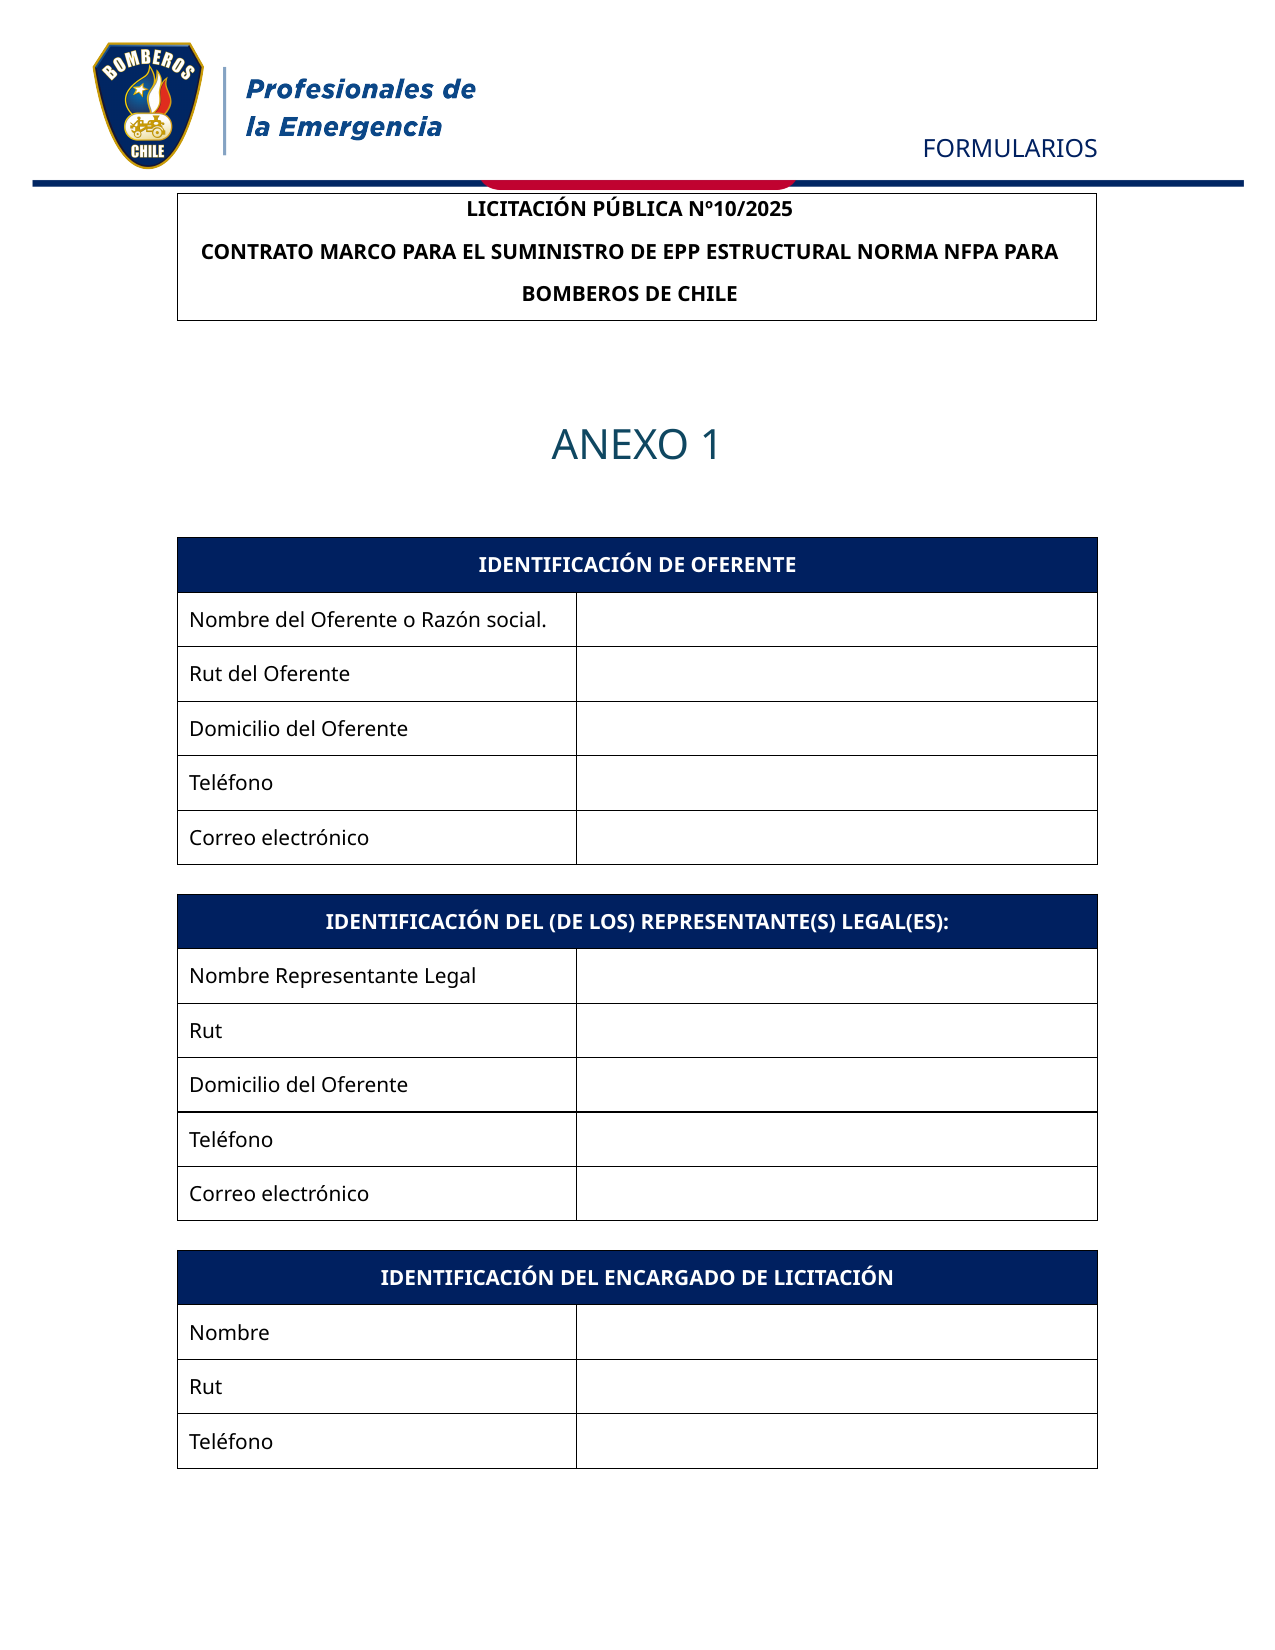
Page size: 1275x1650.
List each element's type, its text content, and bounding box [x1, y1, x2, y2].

table_cell Rut [178, 1360, 576, 1413]
table_cell [577, 1058, 1097, 1111]
picture [34, 32, 1243, 196]
table_cell [577, 702, 1097, 755]
table_cell [577, 593, 1097, 646]
table_cell Rut [178, 1004, 576, 1057]
table_cell Nombre [178, 1305, 576, 1359]
table_header LICITACIÓN PÚBLICA Nº10/2025 CONTRATO MARCO PARA EL SUMINISTRO DE EPP ESTRUCTURAL NORMA NFPA PARA BOMBEROS DE CHILE [178, 194, 1096, 320]
table_cell [577, 1167, 1097, 1220]
table_cell Nombre del Oferente o Razón social. [178, 593, 576, 646]
table_cell Nombre Representante Legal [178, 949, 576, 1002]
table_cell [577, 647, 1097, 701]
table_cell [577, 756, 1097, 809]
table_cell Correo electrónico [178, 1167, 576, 1220]
table_cell [577, 811, 1097, 864]
table_cell [577, 1004, 1097, 1057]
table_cell Teléfono [178, 1414, 576, 1468]
table_header IDENTIFICACIÓN DEL ENCARGADO DE LICITACIÓN [178, 1251, 1097, 1304]
table_cell Teléfono [178, 756, 576, 809]
table_cell Rut del Oferente [178, 647, 576, 701]
table_cell [577, 1360, 1097, 1413]
table_cell Correo electrónico [178, 811, 576, 864]
subtitle ANEXO 1 [177, 358, 1098, 472]
table_cell Domicilio del Oferente [178, 702, 576, 755]
table_cell Domicilio del Oferente [178, 1058, 576, 1111]
table_header IDENTIFICACIÓN DEL (DE LOS) REPRESENTANTE(S) LEGAL(ES): [178, 895, 1097, 948]
table_cell [577, 949, 1097, 1002]
table_cell [577, 1113, 1097, 1166]
table_cell [577, 1305, 1097, 1359]
table_cell Teléfono [178, 1113, 576, 1166]
table_header IDENTIFICACIÓN DE OFERENTE [178, 538, 1097, 592]
table_cell [577, 1414, 1097, 1468]
